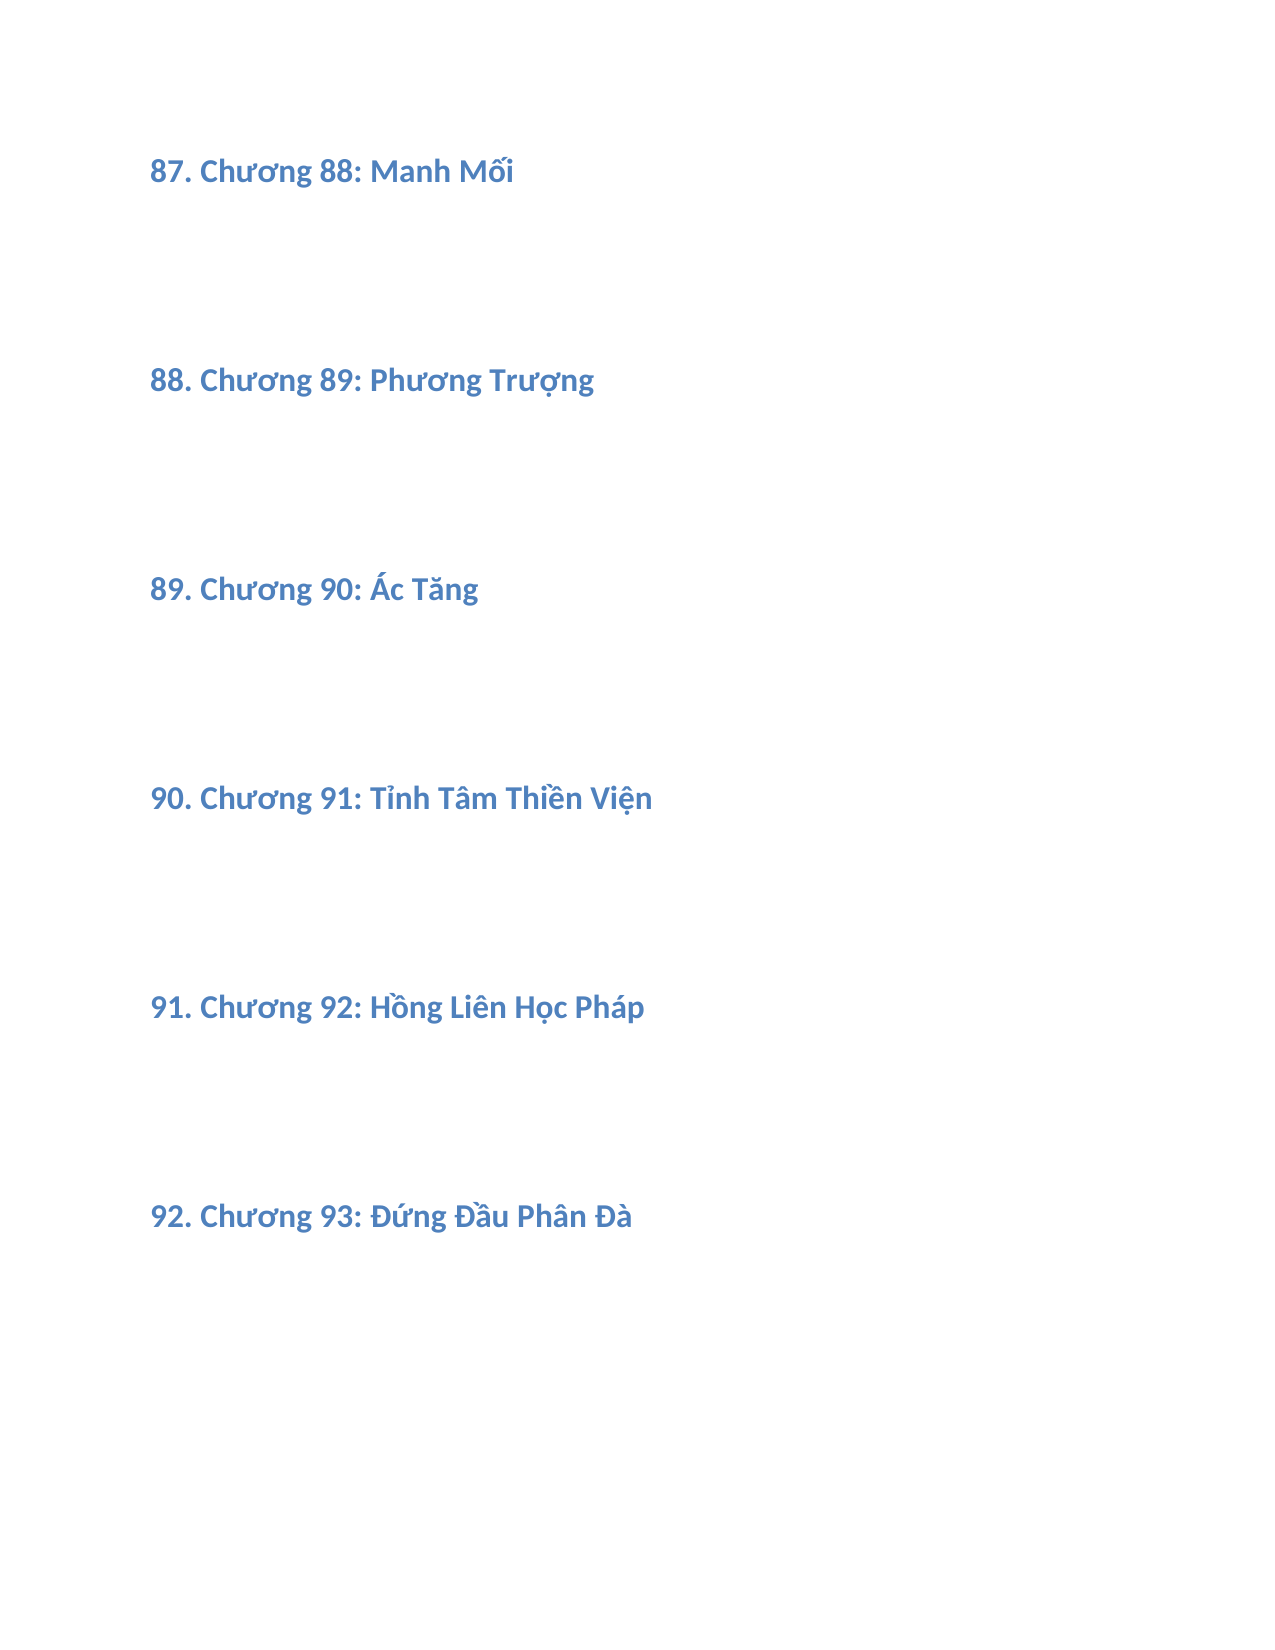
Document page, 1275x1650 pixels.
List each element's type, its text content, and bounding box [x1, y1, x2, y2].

subtitle 92. Chương 93: Đứng Đầu Phân Đà [150, 1195, 1125, 1236]
subtitle 89. Chương 90: Ác Tăng [150, 568, 1125, 609]
subtitle 90. Chương 91: Tỉnh Tâm Thiền Viện [150, 777, 1125, 818]
subtitle 88. Chương 89: Phương Trượng [150, 359, 1125, 400]
subtitle 91. Chương 92: Hồng Liên Học Pháp [150, 986, 1125, 1027]
subtitle 87. Chương 88: Manh Mối [150, 150, 1125, 191]
